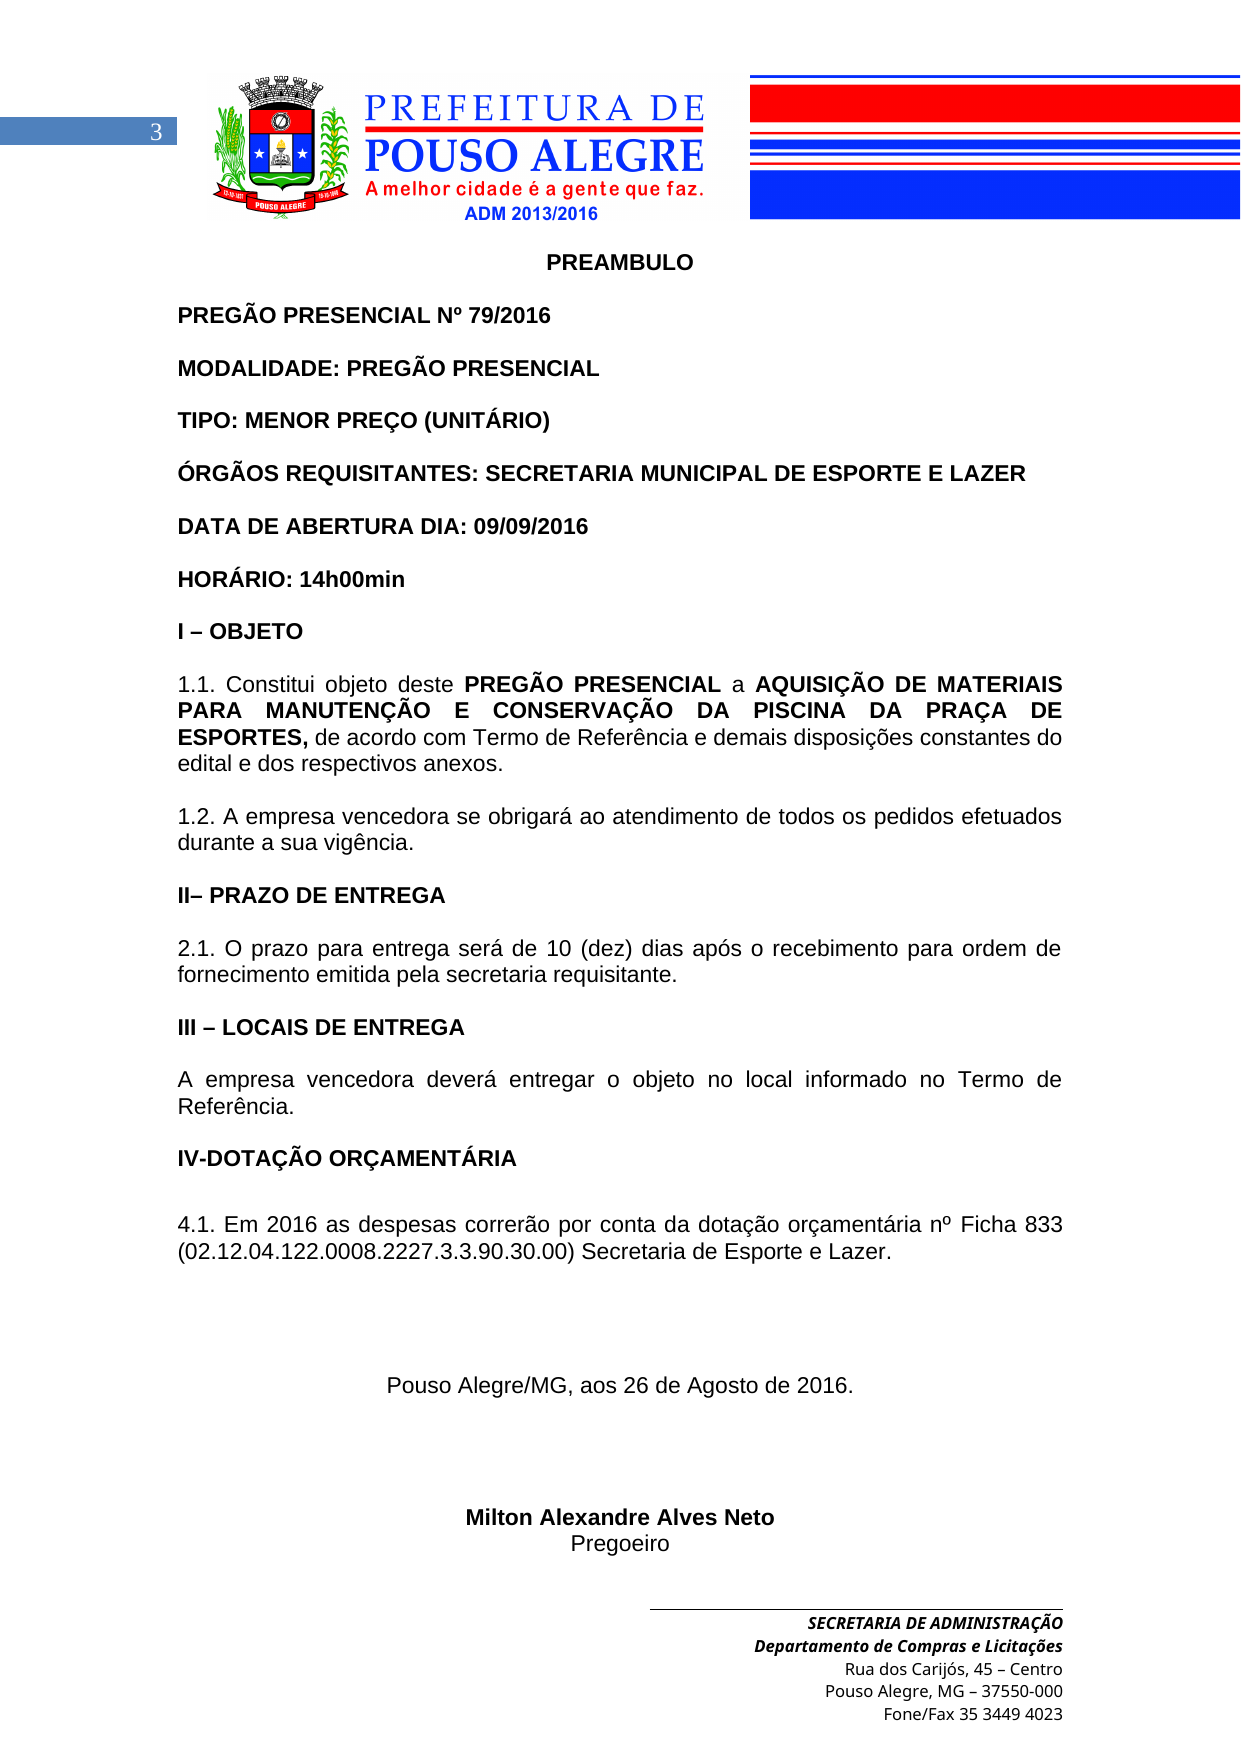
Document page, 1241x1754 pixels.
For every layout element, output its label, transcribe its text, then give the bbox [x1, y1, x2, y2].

text PREAMBULO [177, 249, 1063, 276]
text DATA DE ABERTURA DIA: 09/09/2016 [177, 513, 1063, 539]
text II– PRAZO DE ENTREGA [177, 882, 1063, 908]
text Pouso Alegre/MG, aos 26 de Agosto de 2016. [177, 1372, 1063, 1398]
text TIPO: MENOR PREÇO (UNITÁRIO) [177, 407, 1063, 434]
text 1.2. A empresa vencedora se obrigará ao atendimento de todos os pedidos efetuados durante a sua vigência. [177, 803, 1063, 856]
text III – LOCAIS DE ENTREGA [177, 1014, 1063, 1040]
text 1.1. Constitui objeto deste PREGÃO PRESENCIAL a AQUISIÇÃO DE MATERIAIS PARA MANUTENÇÃO E CONSERVAÇÃO DA PISCINA DA PRAÇA DE ESPORTES, de acordo com Termo de Referência e demais disposições constantes do edital e dos respectivos anexos. [177, 671, 1063, 776]
picture [206, 73, 1241, 221]
text 4.1. Em 2016 as despesas correrão por conta da dotação orçamentária nº Ficha 833 (02.12.04.122.0008.2227.3.3.90.30.00) Secretaria de Esporte e Lazer. [177, 1211, 1063, 1264]
text HORÁRIO: 14h00min [177, 566, 1063, 592]
text Milton Alexandre Alves Neto [177, 1503, 1063, 1530]
text ÓRGÃOS REQUISITANTES: SECRETARIA MUNICIPAL DE ESPORTE E LAZER [177, 460, 1063, 487]
text PREGÃO PRESENCIAL Nº 79/2016 [177, 302, 1063, 328]
text I – OBJETO [177, 618, 1063, 645]
text 2.1. O prazo para entrega será de 10 (dez) dias após o recebimento para ordem de fornecimento emitida pela secretaria requisitante. [177, 934, 1063, 987]
text Pregoeiro [177, 1530, 1063, 1556]
text MODALIDADE: PREGÃO PRESENCIAL [177, 355, 1063, 381]
text IV-DOTAÇÃO ORÇAMENTÁRIA [177, 1145, 1063, 1172]
text A empresa vencedora deverá entregar o objeto no local informado no Termo de Referência. [177, 1066, 1063, 1119]
